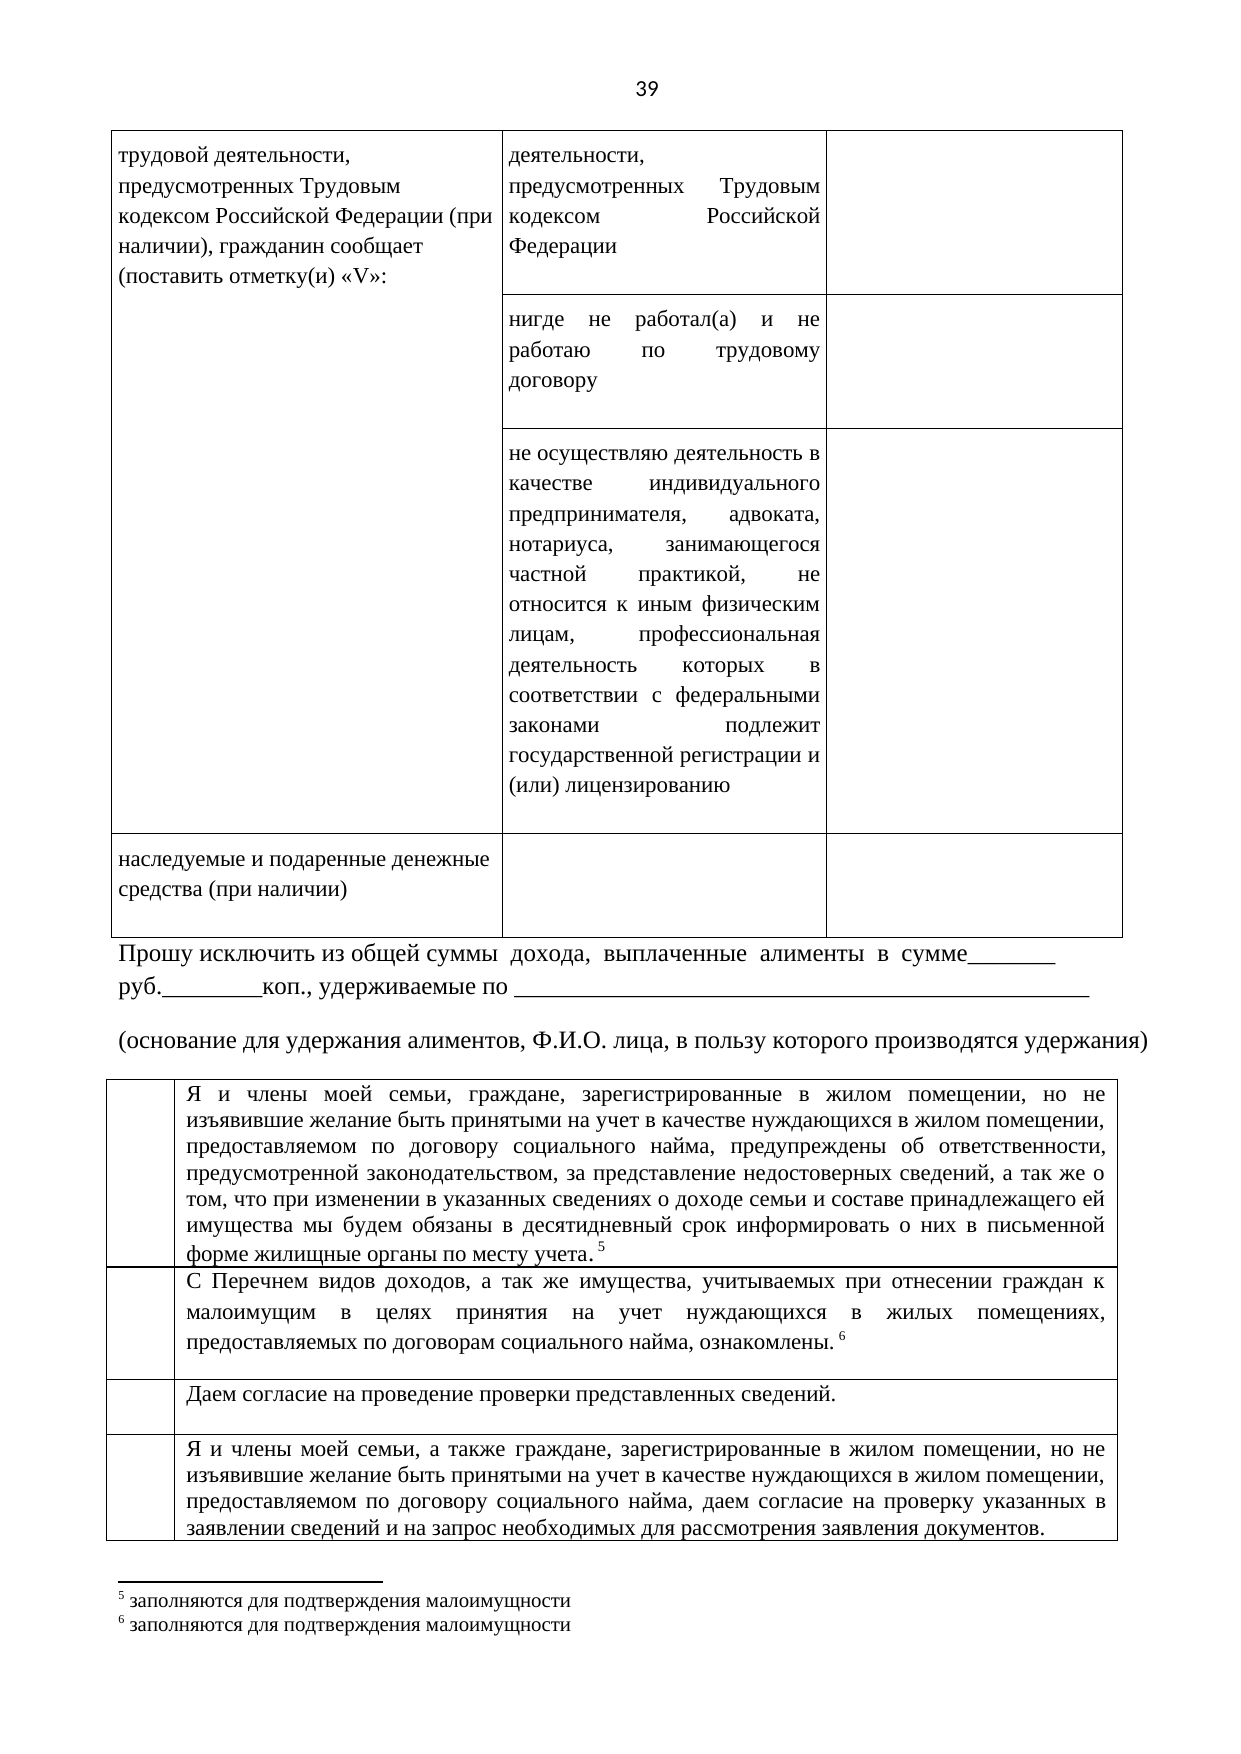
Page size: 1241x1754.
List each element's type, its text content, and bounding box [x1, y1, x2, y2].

table_cell [107, 1435, 174, 1540]
table_cell Я и члены моей семьи, а также граждане, зарегистрированные в жилом помещении, но не изъявившие желание быть принятыми на учет в качестве нуждающихся в жилом помещении, предоставляемом по договору социального найма, даем согласие на проверку указанных в заявлении сведений и на запрос необходимых для рассмотрения заявления документов. [175, 1435, 1117, 1540]
table_cell [107, 1268, 174, 1379]
table_cell [827, 834, 1122, 937]
table_cell нигде не работал(а) и не работаю по трудовому договору [503, 295, 826, 428]
table_cell [827, 131, 1122, 294]
table_cell [107, 1380, 174, 1434]
table_cell не осуществляю деятельность в качестве индивидуального предпринимателя, адвоката, нотариуса, занимающегося частной практикой, не относится к иным физическим лицам, профессиональная деятельность которых в соответствии с федеральными законами подлежит государственной регистрации и (или) лицензированию [503, 429, 826, 833]
table_cell наследуемые и подаренные денежные средства (при наличии) [112, 834, 502, 937]
table_cell [827, 429, 1122, 833]
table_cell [112, 131, 502, 833]
table_cell [827, 295, 1122, 428]
text (основание для удержания алиментов, Ф.И.О. лица, в пользу которого производятся удержания) [118, 1025, 1175, 1053]
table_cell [503, 131, 826, 294]
table_header [107, 1080, 174, 1266]
table_cell С Перечнем видов доходов, а так же имущества, учитываемых при отнесении граждан к малоимущим в целях принятия на учет нуждающихся в жилых помещениях, предоставляемых по договорам социального найма, ознакомлены. [175, 1268, 1117, 1379]
text Прошу исключить из общей суммы дохода, выплаченные алименты в сумме_______ руб.________коп., удерживаемые по ______________________________________________ [118, 938, 1175, 999]
table_cell Даем согласие на проведение проверки представленных сведений. [175, 1380, 1117, 1434]
table_header Я и члены моей семьи, граждане, зарегистрированные в жилом помещении, но не изъявившие желание быть принятыми на учет в качестве нуждающихся в жилом помещении, предоставляемом по договору социального найма, предупреждены об ответственности, предусмотренной законодательством, за представление недостоверных сведений, а так же о том, что при изменении в указанных сведениях о доходе семьи и составе принадлежащего ей имущества мы будем обязаны в десятидневный срок информировать о них в письменной форме жилищные органы по месту учета. [175, 1080, 1117, 1266]
table_cell [503, 834, 826, 937]
